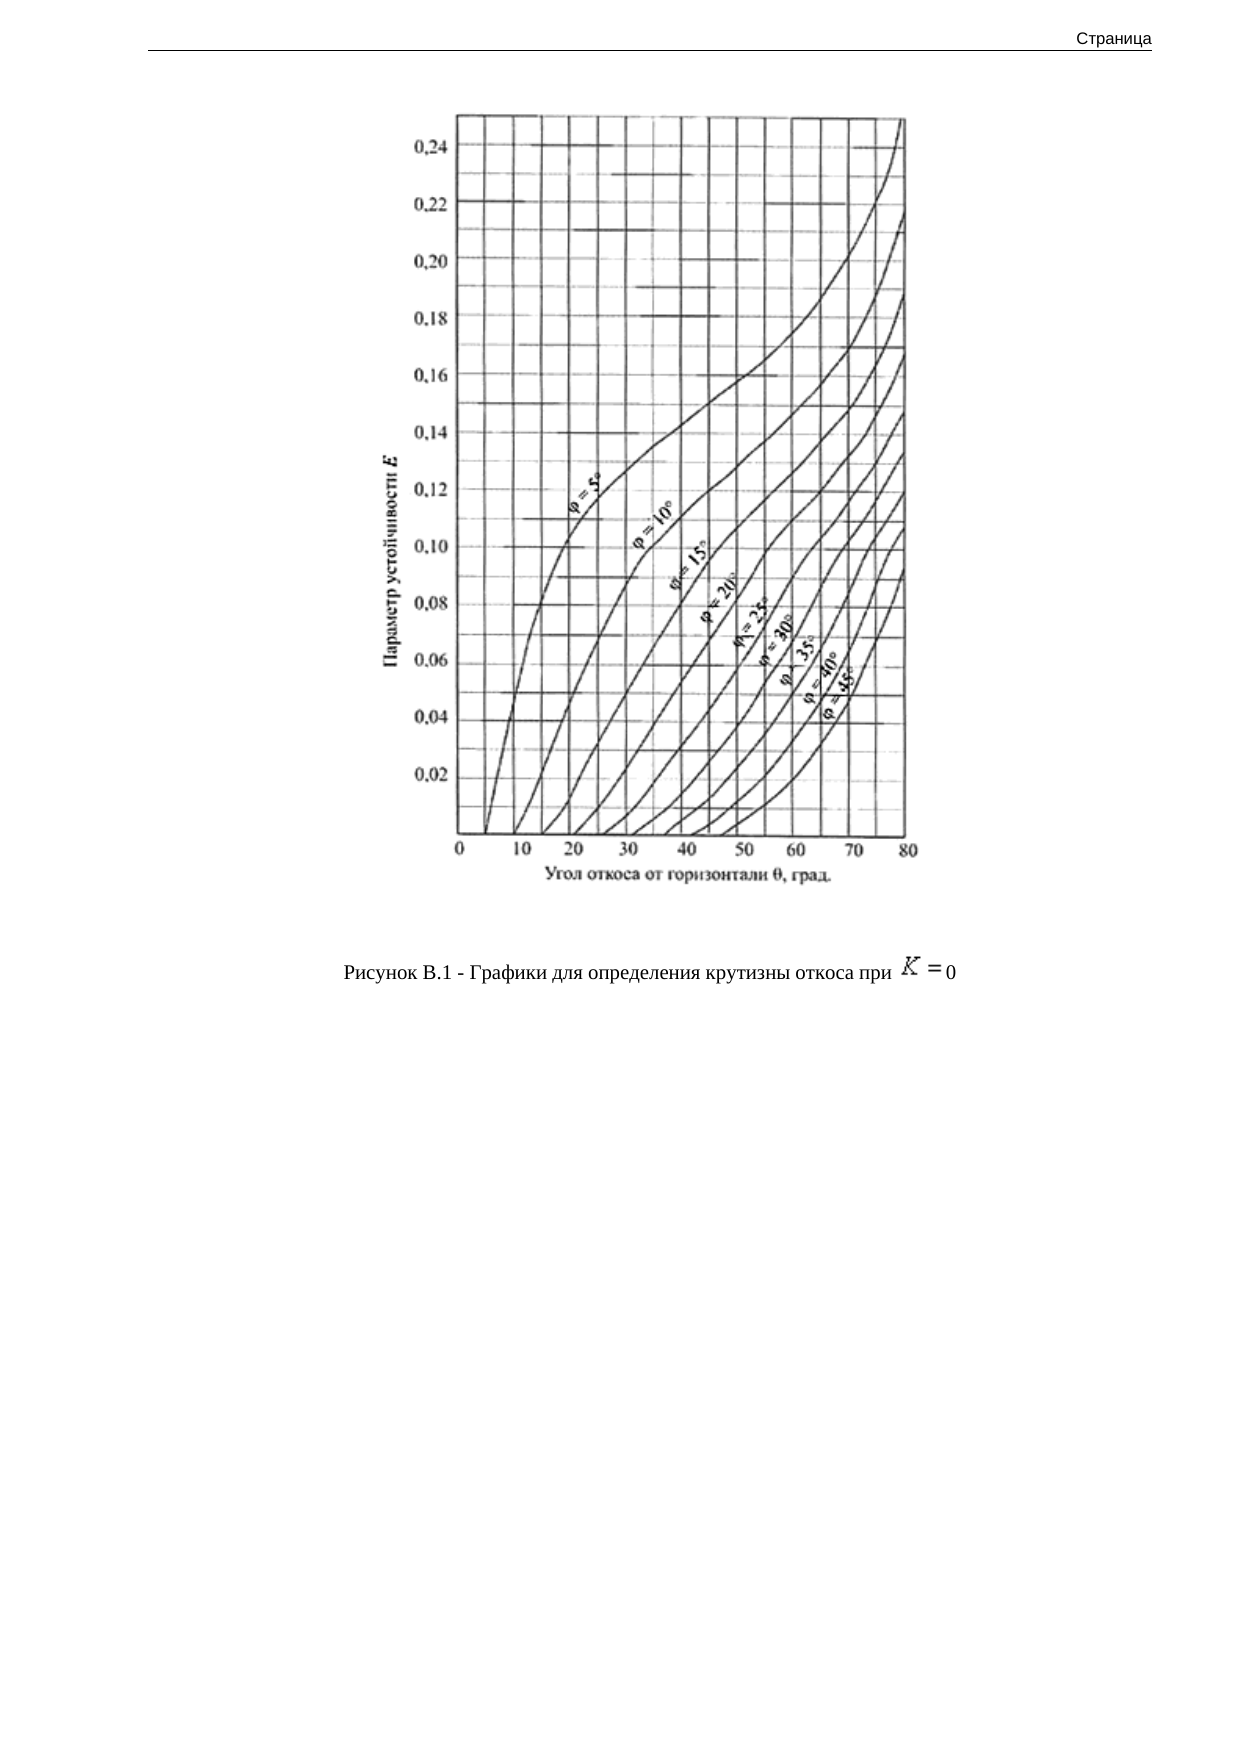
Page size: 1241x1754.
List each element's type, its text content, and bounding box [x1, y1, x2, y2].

picture [897, 952, 946, 980]
picture [377, 110, 922, 889]
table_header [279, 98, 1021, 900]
text Рисунок B.1 - Графики для определения крутизны откоса при 0 [148, 953, 1152, 984]
